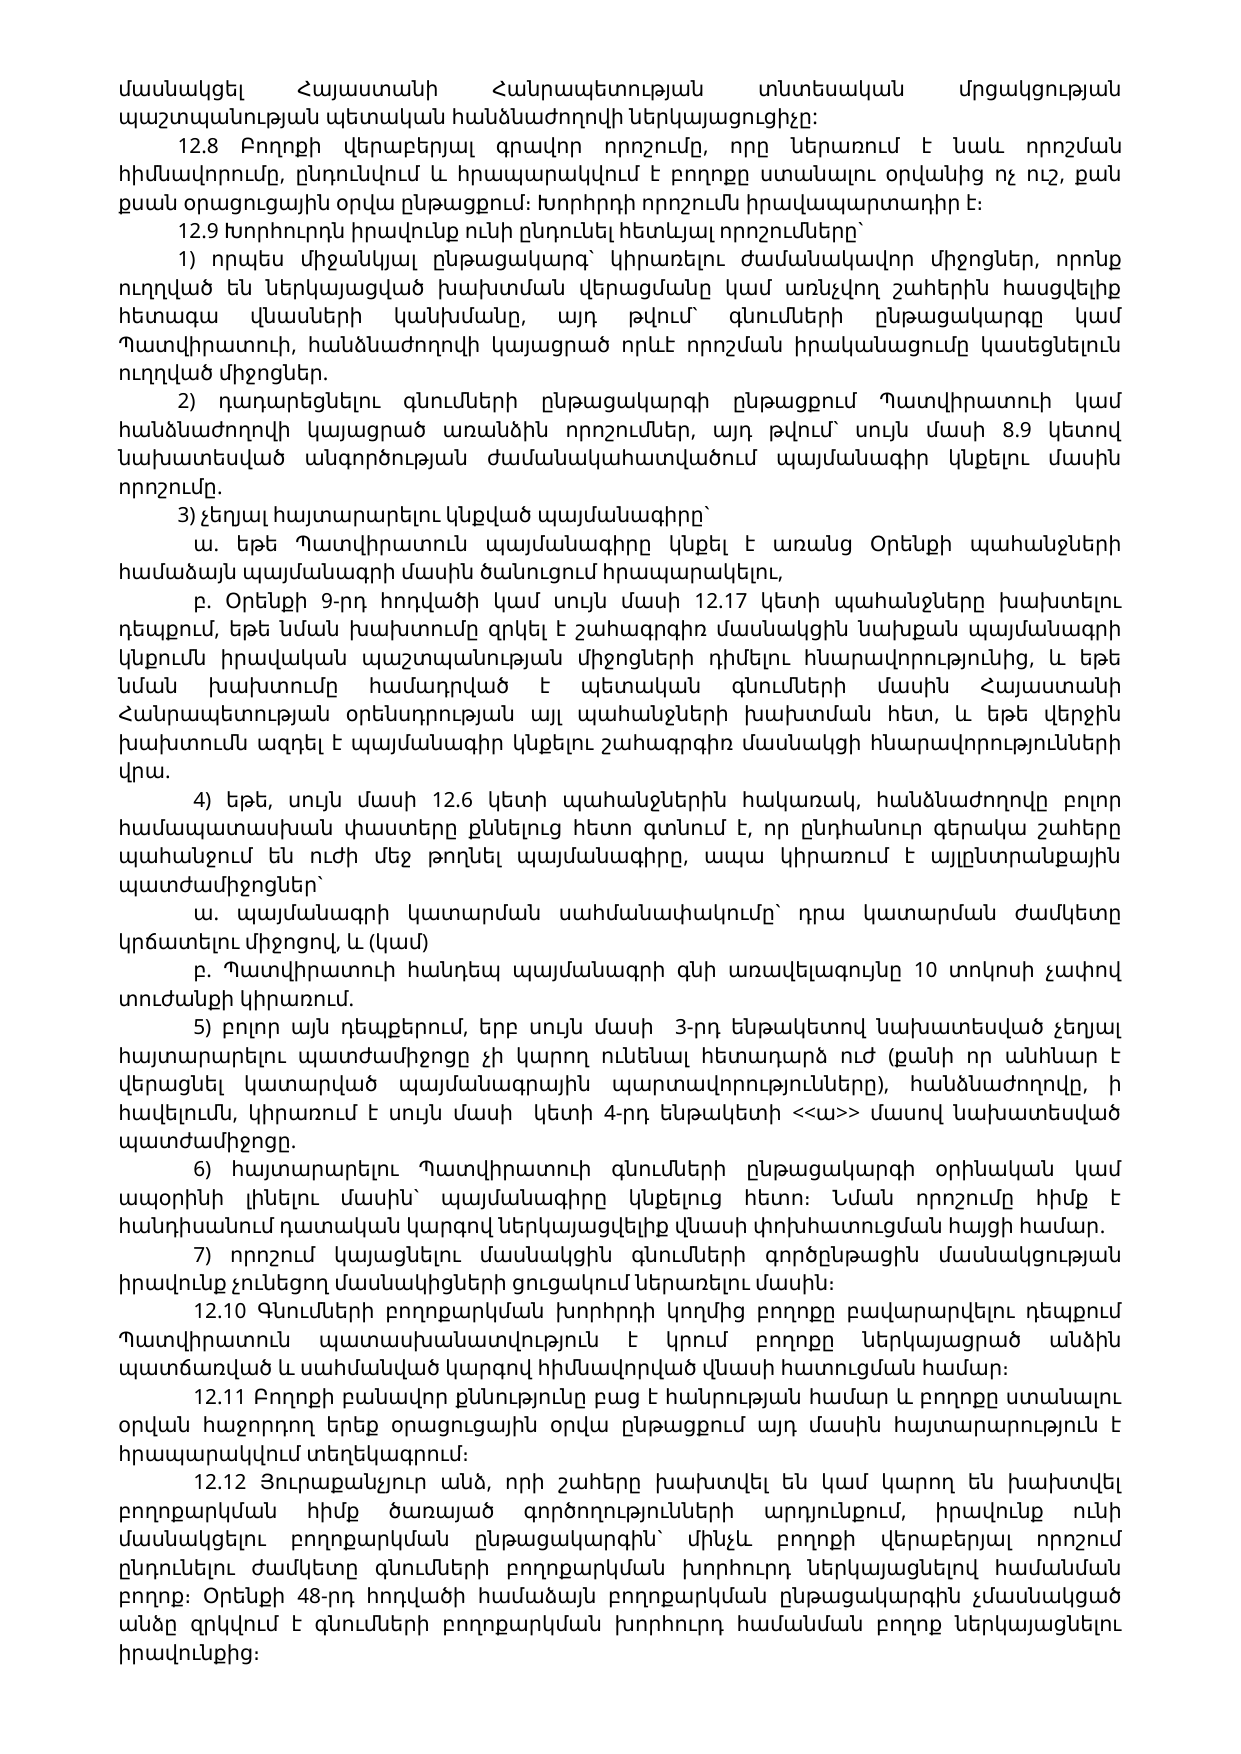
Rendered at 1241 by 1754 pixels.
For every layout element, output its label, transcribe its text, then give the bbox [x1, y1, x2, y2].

text 12.11 Բողոքի բանավոր քննությունը բաց է հանրության համար և բողոքը ստանալու օրվան հաջորդող երեք օրացուցային օրվա ընթացքում այդ մասին հայտարարություն է հրապարակվում տեղեկագրում։ [118, 1382, 1122, 1467]
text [118, 74, 1122, 131]
text 12.10 Գնումների բողոքարկման խորհրդի կողմից բողոքը բավարարվելու դեպքում Պատվիրատուն պատասխանատվություն է կրում բողոքը ներկայացրած անձին պատճառված և սահմանված կարգով հիմնավորված վնասի հատուցման համար։ [118, 1297, 1122, 1382]
text 3) չեղյալ հայտարարելու կնքված պայմանագիրը` [118, 500, 1122, 529]
text 5) բոլոր այն դեպքերում, երբ սույն մասի 3-րդ ենթակետով նախատեսված չեղյալ հայտարարելու պատժամիջոցը չի կարող ունենալ հետադարձ ուժ (քանի որ անհնար է վերացնել կատարված պայմանագրային պարտավորությունները), հանձնաժողովը, ի հավելումն, կիրառում է սույն մասի կետի 4-րդ ենթակետի <<ա>> մասով նախատեսված պատժամիջոցը. [118, 1012, 1122, 1154]
text ա. եթե Պատվիրատուն պայմանագիրը կնքել է առանց Օրենքի պահանջների համաձայն պայմանագրի մասին ծանուցում հրապարակելու, [118, 529, 1122, 586]
text 6) հայտարարելու Պատվիրատուի գնումների ընթացակարգի օրինական կամ ապօրինի լինելու մասին` պայմանագիրը կնքելուց հետո։ Նման որոշումը հիմք է հանդիսանում դատական կարգով ներկայացվելիք վնասի փոխհատուցման հայցի համար. [118, 1154, 1122, 1240]
text 12.12 Յուրաքանչյուր անձ, որի շահերը խախտվել են կամ կարող են խախտվել բողոքարկման հիմք ծառայած գործողությունների արդյունքում, իրավունք ունի մասնակցելու բողոքարկման ընթացակարգին` մինչև բողոքի վերաբերյալ որոշում ընդունելու ժամկետը գնումների բողոքարկման խորհուրդ ներկայացնելով համանման բողոք։ Օրենքի 48-րդ հոդվածի համաձայն բողոքարկման ընթացակարգին չմասնակցած անձը զրկվում է գնումների բողոքարկման խորհուրդ համանման բողոք ներկայացնելու իրավունքից։ [118, 1467, 1122, 1666]
text 12.8 Բողոքի վերաբերյալ գրավոր որոշումը, որը ներառում է նաև որոշման հիմնավորումը, ընդունվում և հրապարակվում է բողոքը ստանալու օրվանից ոչ ուշ, քան քսան օրացուցային օրվա ընթացքում։ Խորհրդի որոշումն իրավապարտադիր է։ [118, 131, 1123, 216]
text 1) որպես միջանկյալ ընթացակարգ` կիրառելու ժամանակավոր միջոցներ, որոնք ուղղված են ներկայացված խախտման վերացմանը կամ առնչվող շահերին հասցվելիք հետագա վնասների կանխմանը, այդ թվում` գնումների ընթացակարգը կամ Պատվիրատուի, հանձնաժողովի կայացրած որևէ որոշման իրականացումը կասեցնելուն ուղղված միջոցներ. [118, 244, 1122, 387]
text բ. Օրենքի 9-րդ հոդվածի կամ սույն մասի 12.17 կետի պահանջները խախտելու դեպքում, եթե նման խախտումը զրկել է շահագրգիռ մասնակցին նախքան պայմանագրի կնքումն իրավական պաշտպանության միջոցների դիմելու հնարավորությունից, և եթե նման խախտումը համադրված է պետական գնումների մասին Հայաստանի Հանրապետության օրենսդրության այլ պահանջների խախտման հետ, և եթե վերջին խախտումն ազդել է պայմանագիր կնքելու շահագրգիռ մասնակցի հնարավորությունների վրա. [118, 586, 1122, 785]
text 12.9 Խորհուրդն իրավունք ունի ընդունել հետևյալ որոշումները` [118, 216, 1123, 244]
text 2) դադարեցնելու գնումների ընթացակարգի ընթացքում Պատվիրատուի կամ հանձնաժողովի կայացրած առանձին որոշումներ, այդ թվում` սույն մասի 8.9 կետով նախատեսված անգործության ժամանակահատվածում պայմանագիր կնքելու մասին որոշումը. [118, 387, 1122, 500]
text բ. Պատվիրատուի հանդեպ պայմանագրի գնի առավելագույնը 10 տոկոսի չափով տուժանքի կիրառում. [118, 955, 1122, 1012]
text 4) եթե, սույն մասի 12.6 կետի պահանջներին հակառակ, հանձնաժողովը բոլոր համապատասխան փաստերը քննելուց հետո գտնում է, որ ընդհանուր գերակա շահերը պահանջում են ուժի մեջ թողնել պայմանագիրը, ապա կիրառում է այլընտրանքային պատժամիջոցներ` [118, 785, 1122, 898]
text 7) որոշում կայացնելու մասնակցին գնումների գործընթացին մասնակցության իրավունք չունեցող մասնակիցների ցուցակում ներառելու մասին։ [118, 1240, 1122, 1297]
text ա. պայմանագրի կատարման սահմանափակումը` դրա կատարման ժամկետը կրճատելու միջոցով, և (կամ) [118, 898, 1122, 955]
